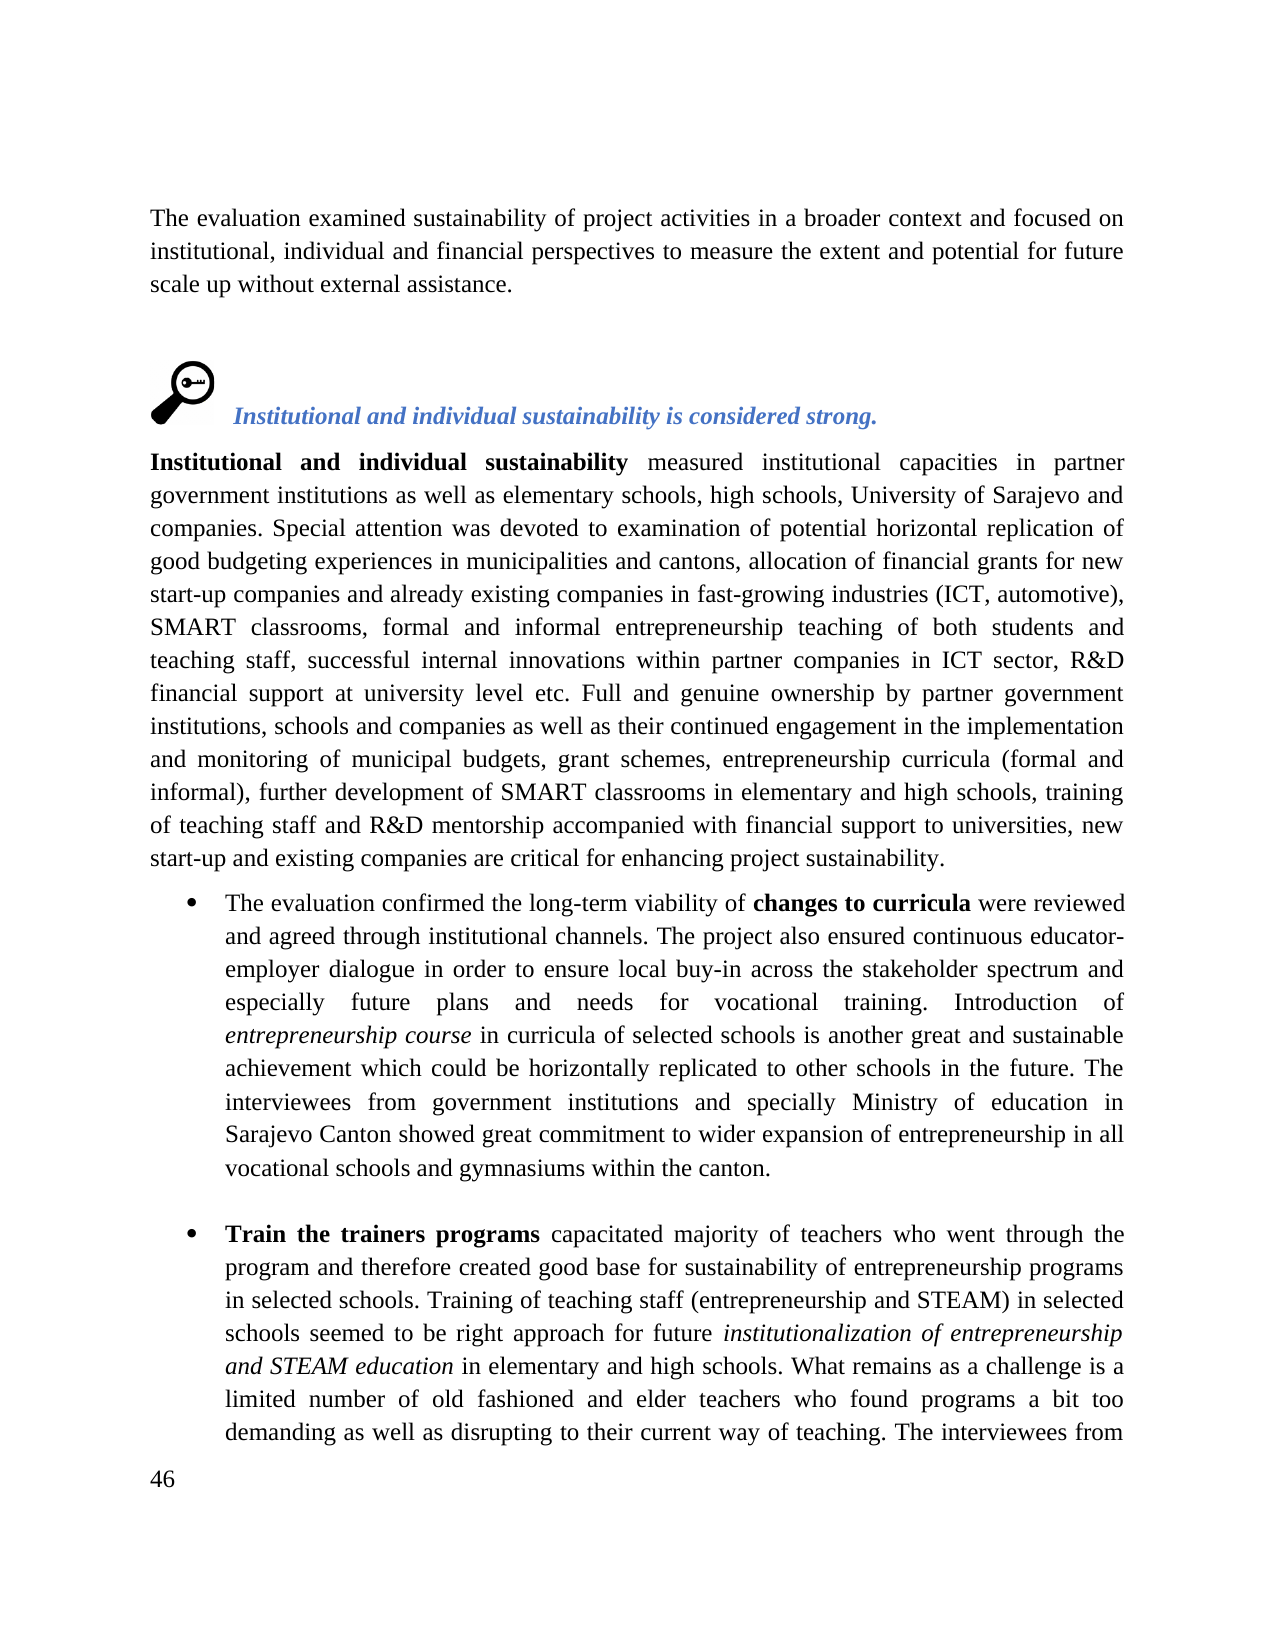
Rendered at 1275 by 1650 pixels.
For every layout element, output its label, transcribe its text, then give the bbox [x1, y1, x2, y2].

list The evaluation confirmed the long-term viability of changes to curricula were reviewed and agreed through institutional channels. The project also ensured continuous educator-employer dialogue in order to ensure local buy-in across the stakeholder spectrum and especially future plans and needs for vocational training. Introduction of entrepreneurship course in curricula of selected schools is another great and sustainable achievement which could be horizontally replicated to other schools in the future. The interviewees from government institutions and specially Ministry of education in Sarajevo Canton showed great commitment to wider expansion of entrepreneurship in all vocational schools and gymnasiums within the canton. [187, 888, 1125, 1181]
text Institutional and individual sustainability is considered strong. [150, 360, 1125, 430]
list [187, 1219, 1125, 1446]
text The evaluation examined sustainability of project activities in a broader context and focused on institutional, individual and financial perspectives to measure the extent and potential for future scale up without external assistance. [150, 203, 1125, 298]
picture [150, 360, 215, 425]
text Institutional and individual sustainability measured institutional capacities in partner government institutions as well as elementary schools, high schools, University of Sarajevo and companies. Special attention was devoted to examination of potential horizontal replication of good budgeting experiences in municipalities and cantons, allocation of financial grants for new start-up companies and already existing companies in fast-growing industries (ICT, automotive), SMART classrooms, formal and informal entrepreneurship teaching of both students and teaching staff, successful internal innovations within partner companies in ICT sector, R&D financial support at university level etc. Full and genuine ownership by partner government institutions, schools and companies as well as their continued engagement in the implementation and monitoring of municipal budgets, grant schemes, entrepreneurship curricula (formal and informal), further development of SMART classrooms in elementary and high schools, training of teaching staff and R&D mentorship accompanied with financial support to universities, new start-up and existing companies are critical for enhancing project sustainability. [150, 447, 1125, 872]
